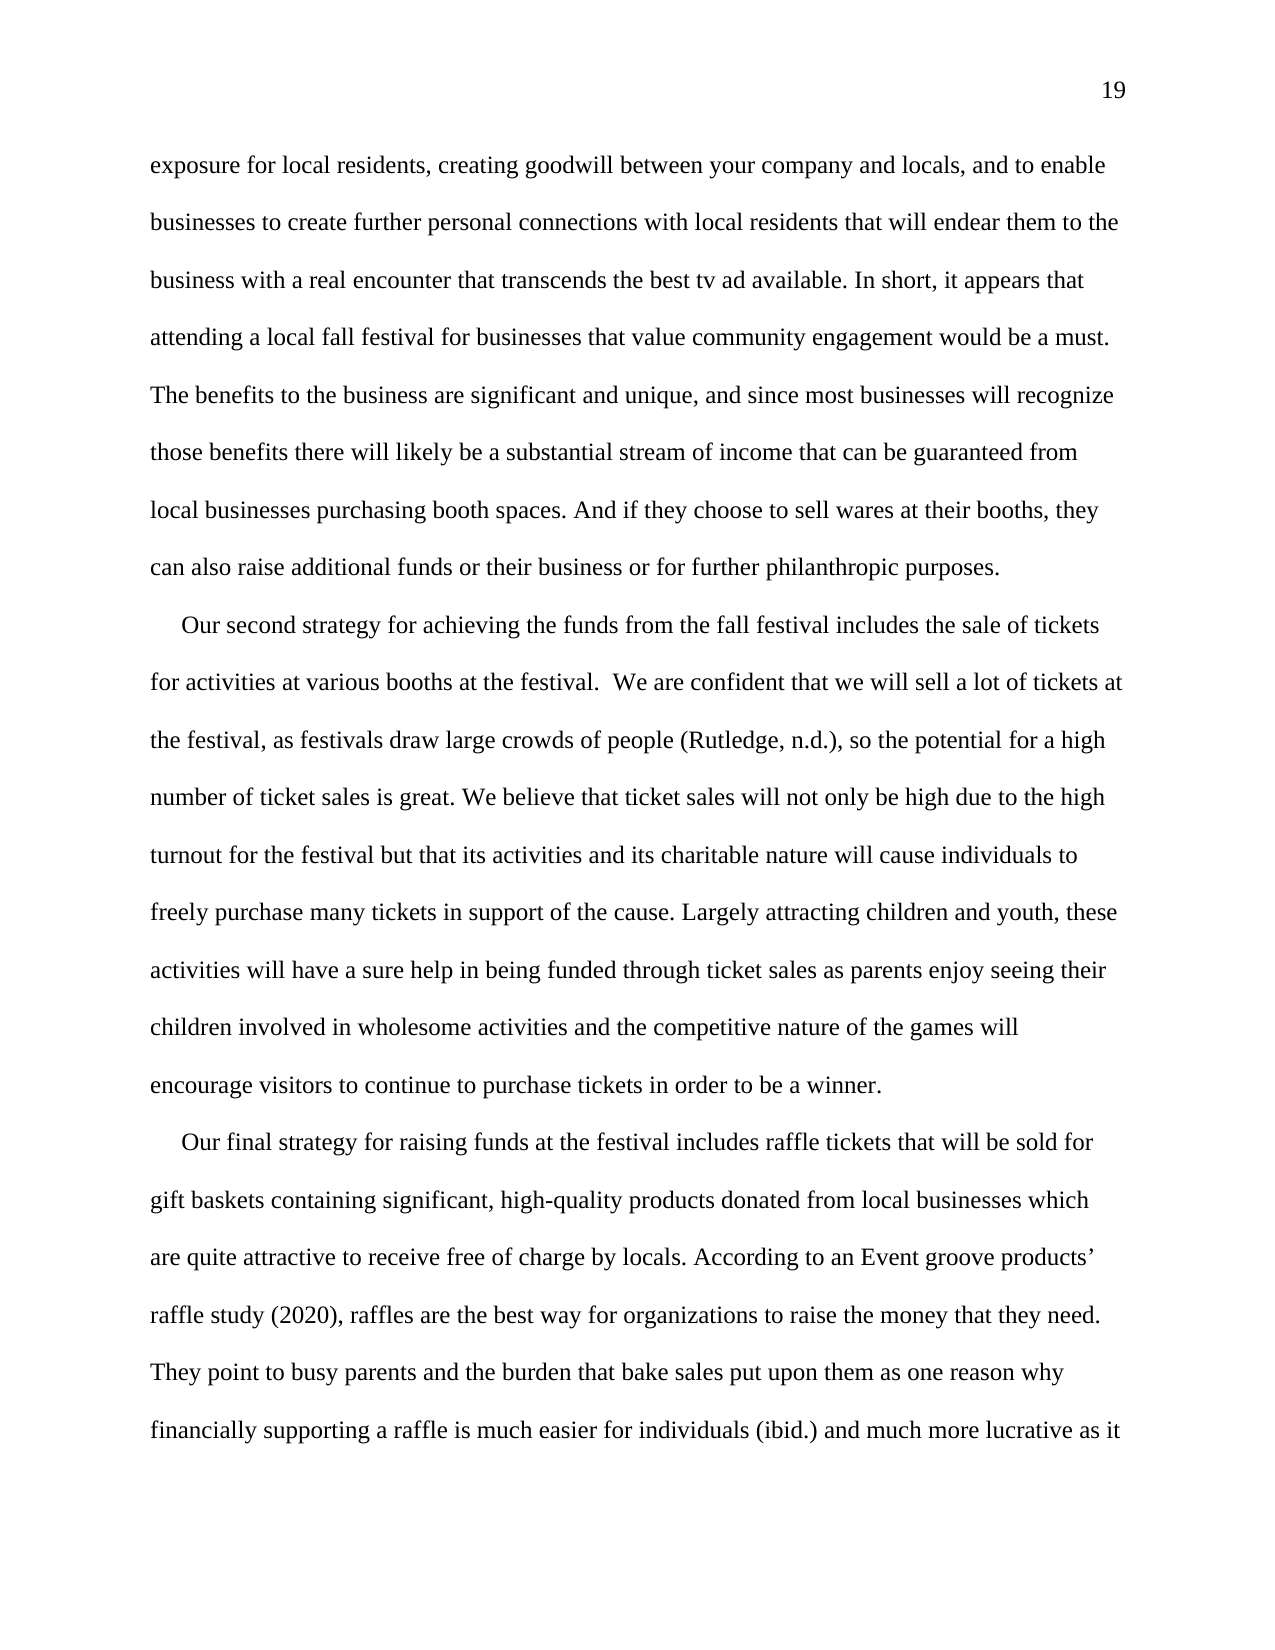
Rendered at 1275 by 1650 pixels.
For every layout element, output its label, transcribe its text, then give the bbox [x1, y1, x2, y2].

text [150, 150, 1125, 581]
text Our second strategy for achieving the funds from the fall festival includes the sale of tickets for activities at various booths at the festival. We are confident that we will sell a lot of tickets at the festival, as festivals draw large crowds of people (Rutledge, n.d.), so the potential for a high number of ticket sales is great. We believe that ticket sales will not only be high due to the high turnout for the festival but that its activities and its charitable nature will cause individuals to freely purchase many tickets in support of the cause. Largely attracting children and youth, these activities will have a sure help in being funded through ticket sales as parents enjoy seeing their children involved in wholesome activities and the competitive nature of the games will encourage visitors to continue to purchase tickets in order to be a winner. [150, 610, 1125, 1099]
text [150, 1127, 1125, 1444]
